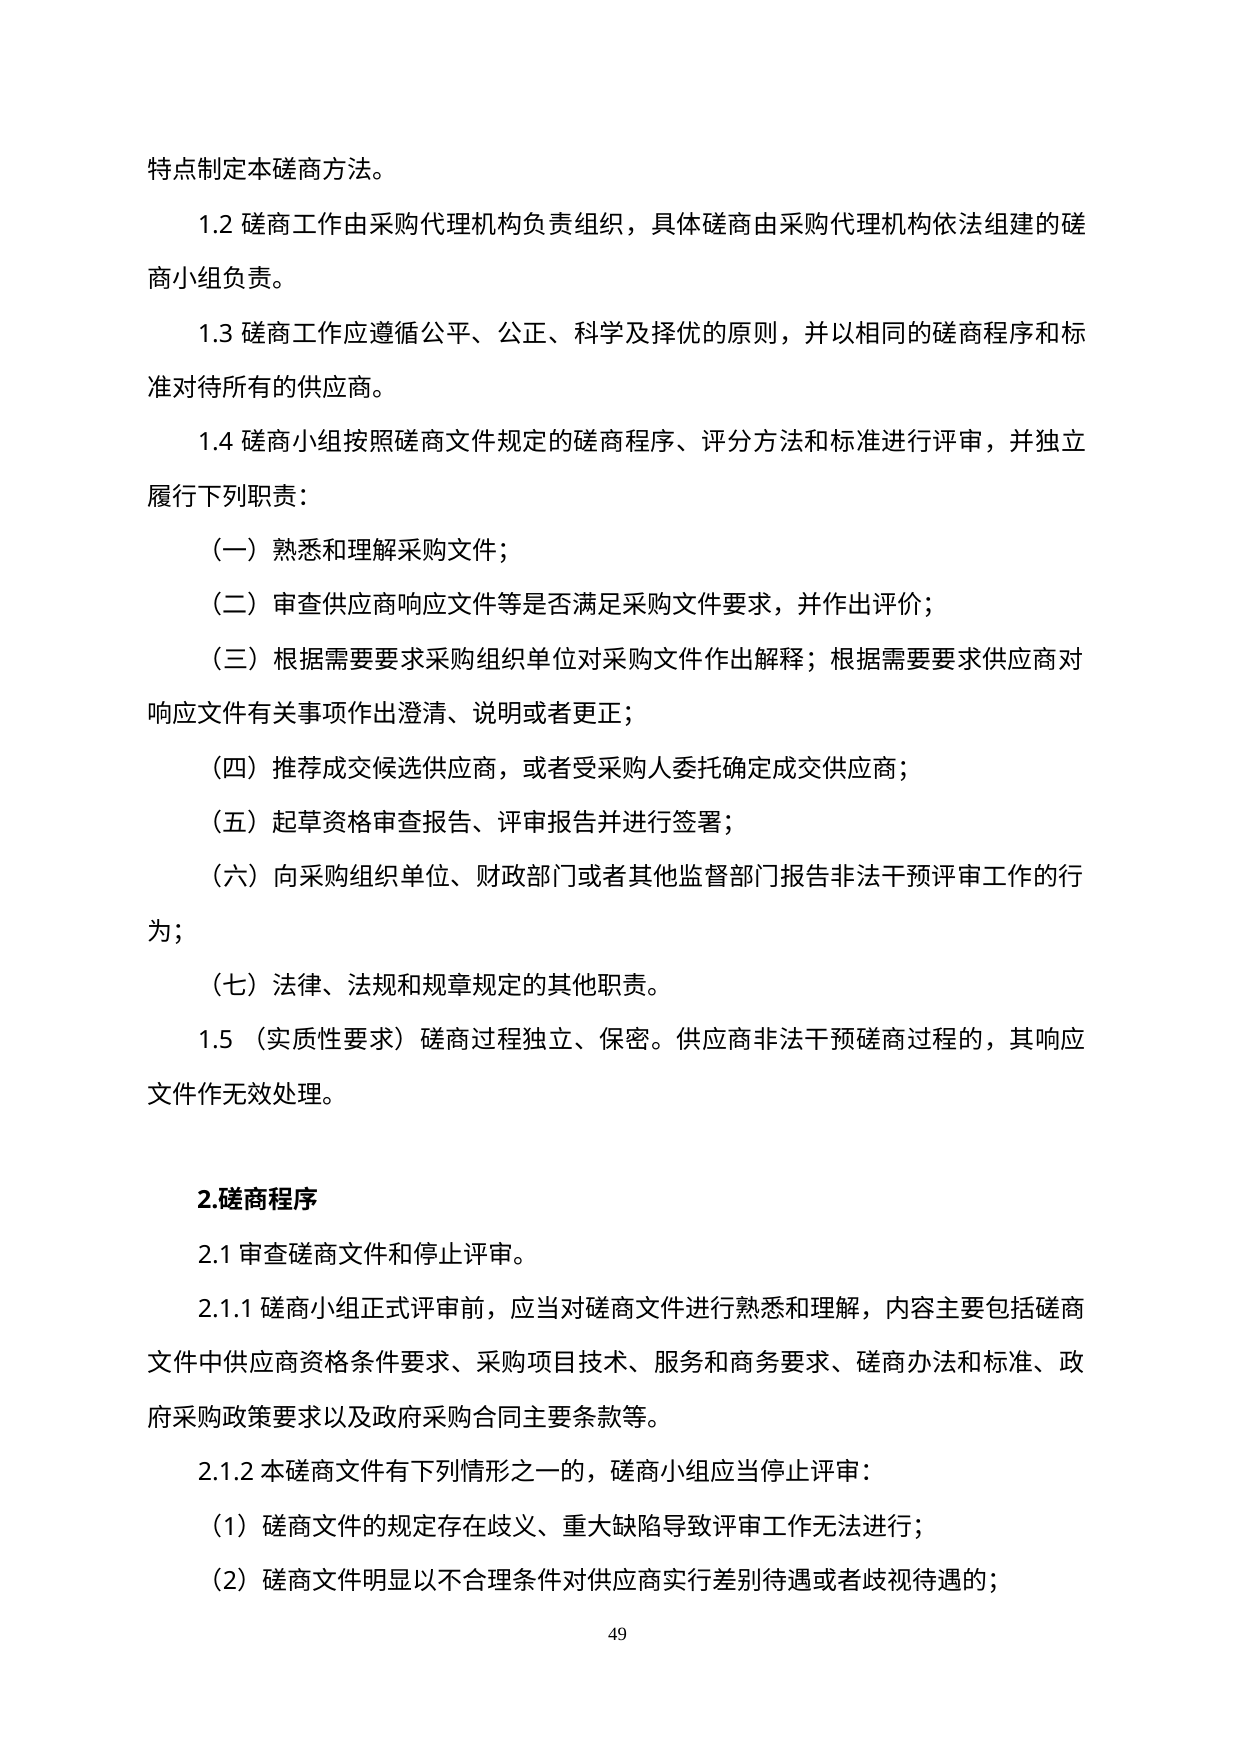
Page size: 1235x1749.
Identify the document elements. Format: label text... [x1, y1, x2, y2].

text （2）磋商文件明显以不合理条件对供应商实行差别待遇或者歧视待遇的； [148, 1560, 1087, 1597]
text （1）磋商文件的规定存在歧义、重大缺陷导致评审工作无法进行； [148, 1506, 1087, 1542]
text （六）向采购组织单位、财政部门或者其他监督部门报告非法干预评审工作的行为； [148, 857, 1087, 947]
text （七）法律、法规和规章规定的其他职责。 [148, 966, 1087, 1002]
text 1.4 磋商小组按照磋商文件规定的磋商程序、评分方法和标准进行评审，并独立履行下列职责： [148, 422, 1087, 512]
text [148, 150, 1087, 186]
text （二）审查供应商响应文件等是否满足采购文件要求，并作出评价； [148, 585, 1087, 621]
text （四）推荐成交候选供应商，或者受采购人委托确定成交供应商； [148, 748, 1087, 784]
text （一）熟悉和理解采购文件； [148, 531, 1087, 567]
text （三）根据需要要求采购组织单位对采购文件作出解释；根据需要要求供应商对响应文件有关事项作出澄清、说明或者更正； [148, 639, 1087, 730]
text 1.2 磋商工作由采购代理机构负责组织，具体磋商由采购代理机构依法组建的磋商小组负责。 [148, 204, 1087, 295]
text 1.5 （实质性要求）磋商过程独立、保密。供应商非法干预磋商过程的，其响应文件作无效处理。 [148, 1020, 1087, 1111]
text （五）起草资格审查报告、评审报告并进行签署； [148, 802, 1087, 839]
text 2.1审查磋商文件和停止评审。 [148, 1234, 1087, 1270]
text 1.3 磋商工作应遵循公平、公正、科学及择优的原则，并以相同的磋商程序和标准对待所有的供应商。 [148, 313, 1087, 404]
text 2.磋商程序 [148, 1180, 1087, 1216]
text 2.1.2 本磋商文件有下列情形之一的，磋商小组应当停止评审： [148, 1452, 1087, 1488]
text 2.1.1 磋商小组正式评审前，应当对磋商文件进行熟悉和理解，内容主要包括磋商文件中供应商资格条件要求、采购项目技术、服务和商务要求、磋商办法和标准、政府采购政策要求以及政府采购合同主要条款等。 [148, 1288, 1087, 1433]
